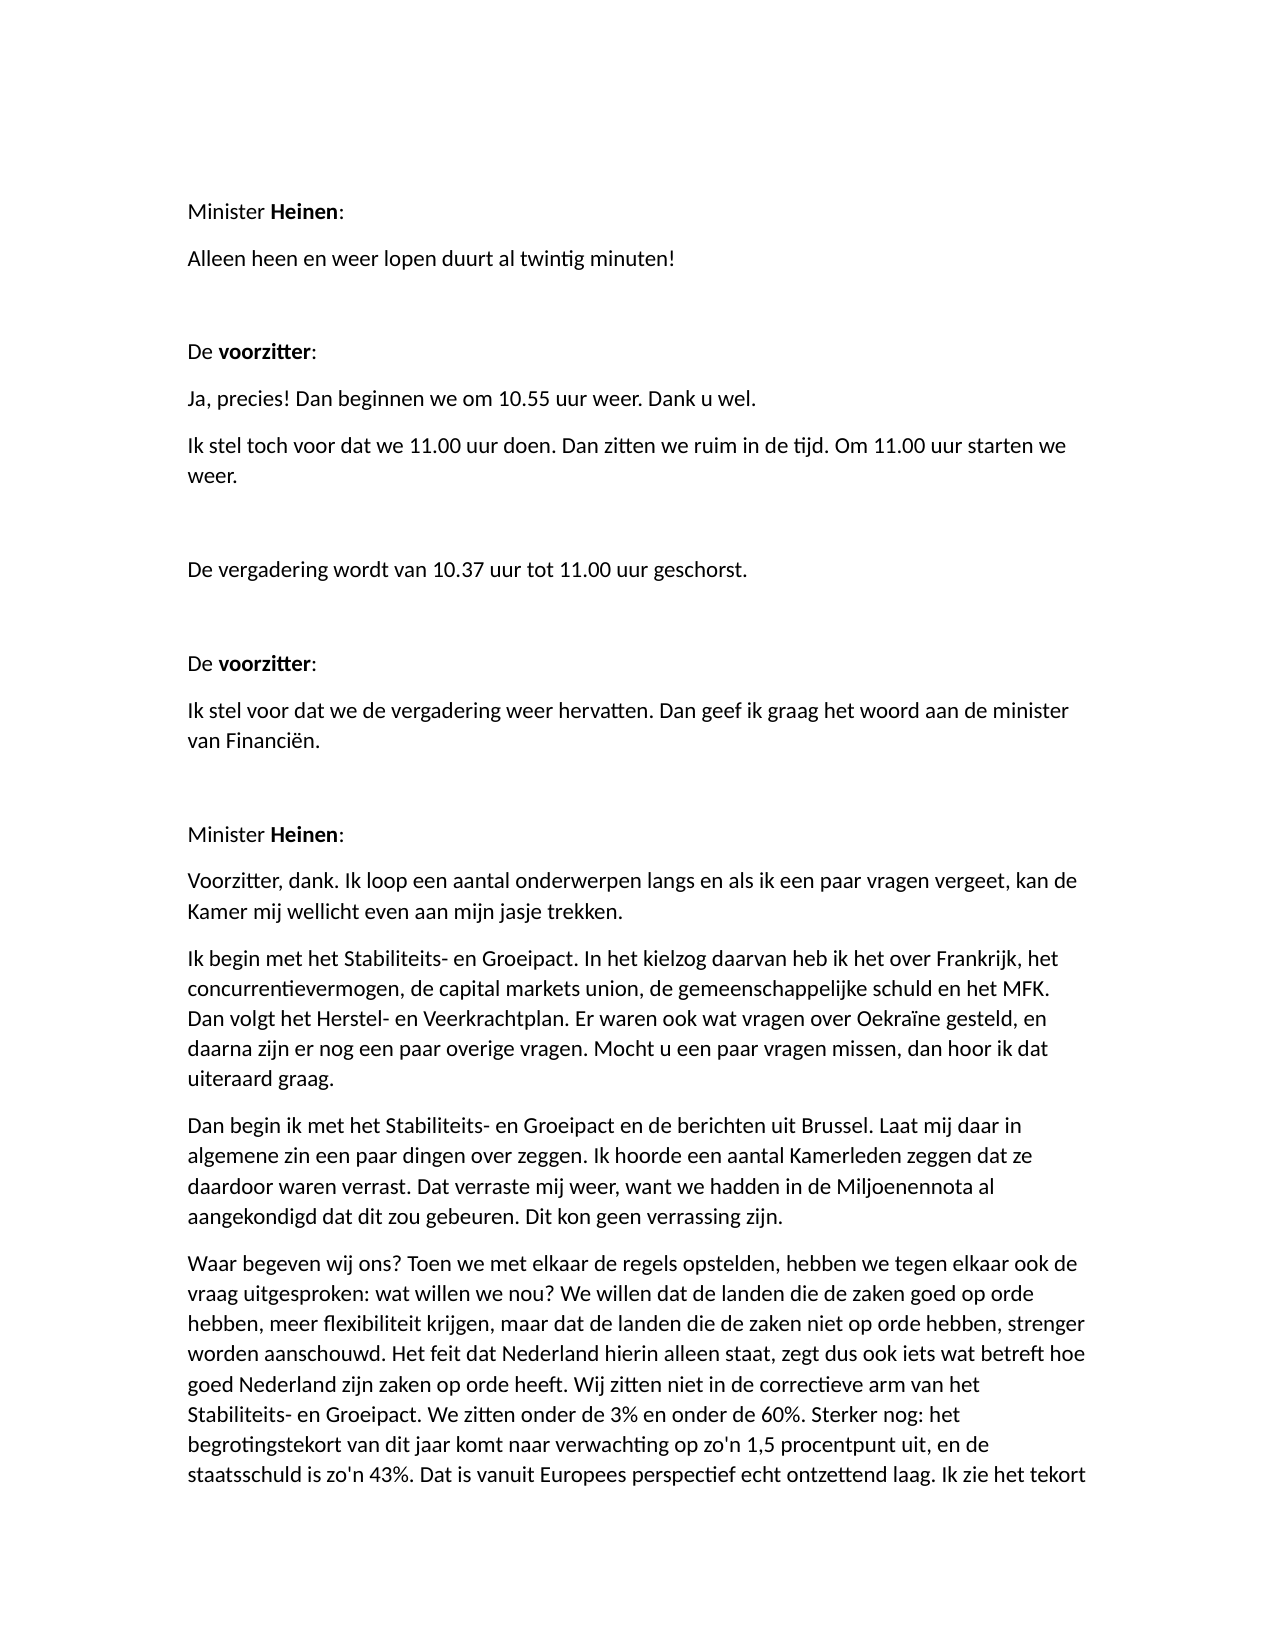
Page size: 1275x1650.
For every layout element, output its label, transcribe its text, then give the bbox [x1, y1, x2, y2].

text Dan begin ik met het Stabiliteits- en Groeipact en de berichten uit Brussel. Laat mij daar in algemene zin een paar dingen over zeggen. Ik hoorde een aantal Kamerleden zeggen dat ze daardoor waren verrast. Dat verraste mij weer, want we hadden in de Miljoenennota al aangekondigd dat dit zou gebeuren. Dit kon geen verrassing zijn. [187, 1111, 1087, 1230]
text Ik stel voor dat we de vergadering weer hervatten. Dan geef ik graag het woord aan de minister van Financiën. [187, 696, 1087, 754]
text Alleen heen en weer lopen duurt al twintig minuten! [187, 244, 1087, 272]
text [187, 1249, 1087, 1488]
text De vergadering wordt van 10.37 uur tot 11.00 uur geschorst. [187, 555, 1087, 583]
text Ja, precies! Dan beginnen we om 10.55 uur weer. Dank u wel. [187, 384, 1087, 412]
text De voorzitter: [187, 649, 1087, 677]
text Minister Heinen: [187, 197, 1087, 225]
text Minister Heinen: [187, 820, 1087, 848]
text Ik stel toch voor dat we 11.00 uur doen. Dan zitten we ruim in de tijd. Om 11.00 uur starten we weer. [187, 431, 1087, 489]
text De voorzitter: [187, 337, 1087, 366]
text Ik begin met het Stabiliteits- en Groeipact. In het kielzog daarvan heb ik het over Frankrijk, het concurrentievermogen, de capital markets union, de gemeenschappelijke schuld en het MFK. Dan volgt het Herstel- en Veerkrachtplan. Er waren ook wat vragen over Oekraïne gesteld, en daarna zijn er nog een paar overige vragen. Mocht u een paar vragen missen, dan hoor ik dat uiteraard graag. [187, 944, 1087, 1093]
text Voorzitter, dank. Ik loop een aantal onderwerpen langs en als ik een paar vragen vergeet, kan de Kamer mij wellicht even aan mijn jasje trekken. [187, 867, 1087, 925]
